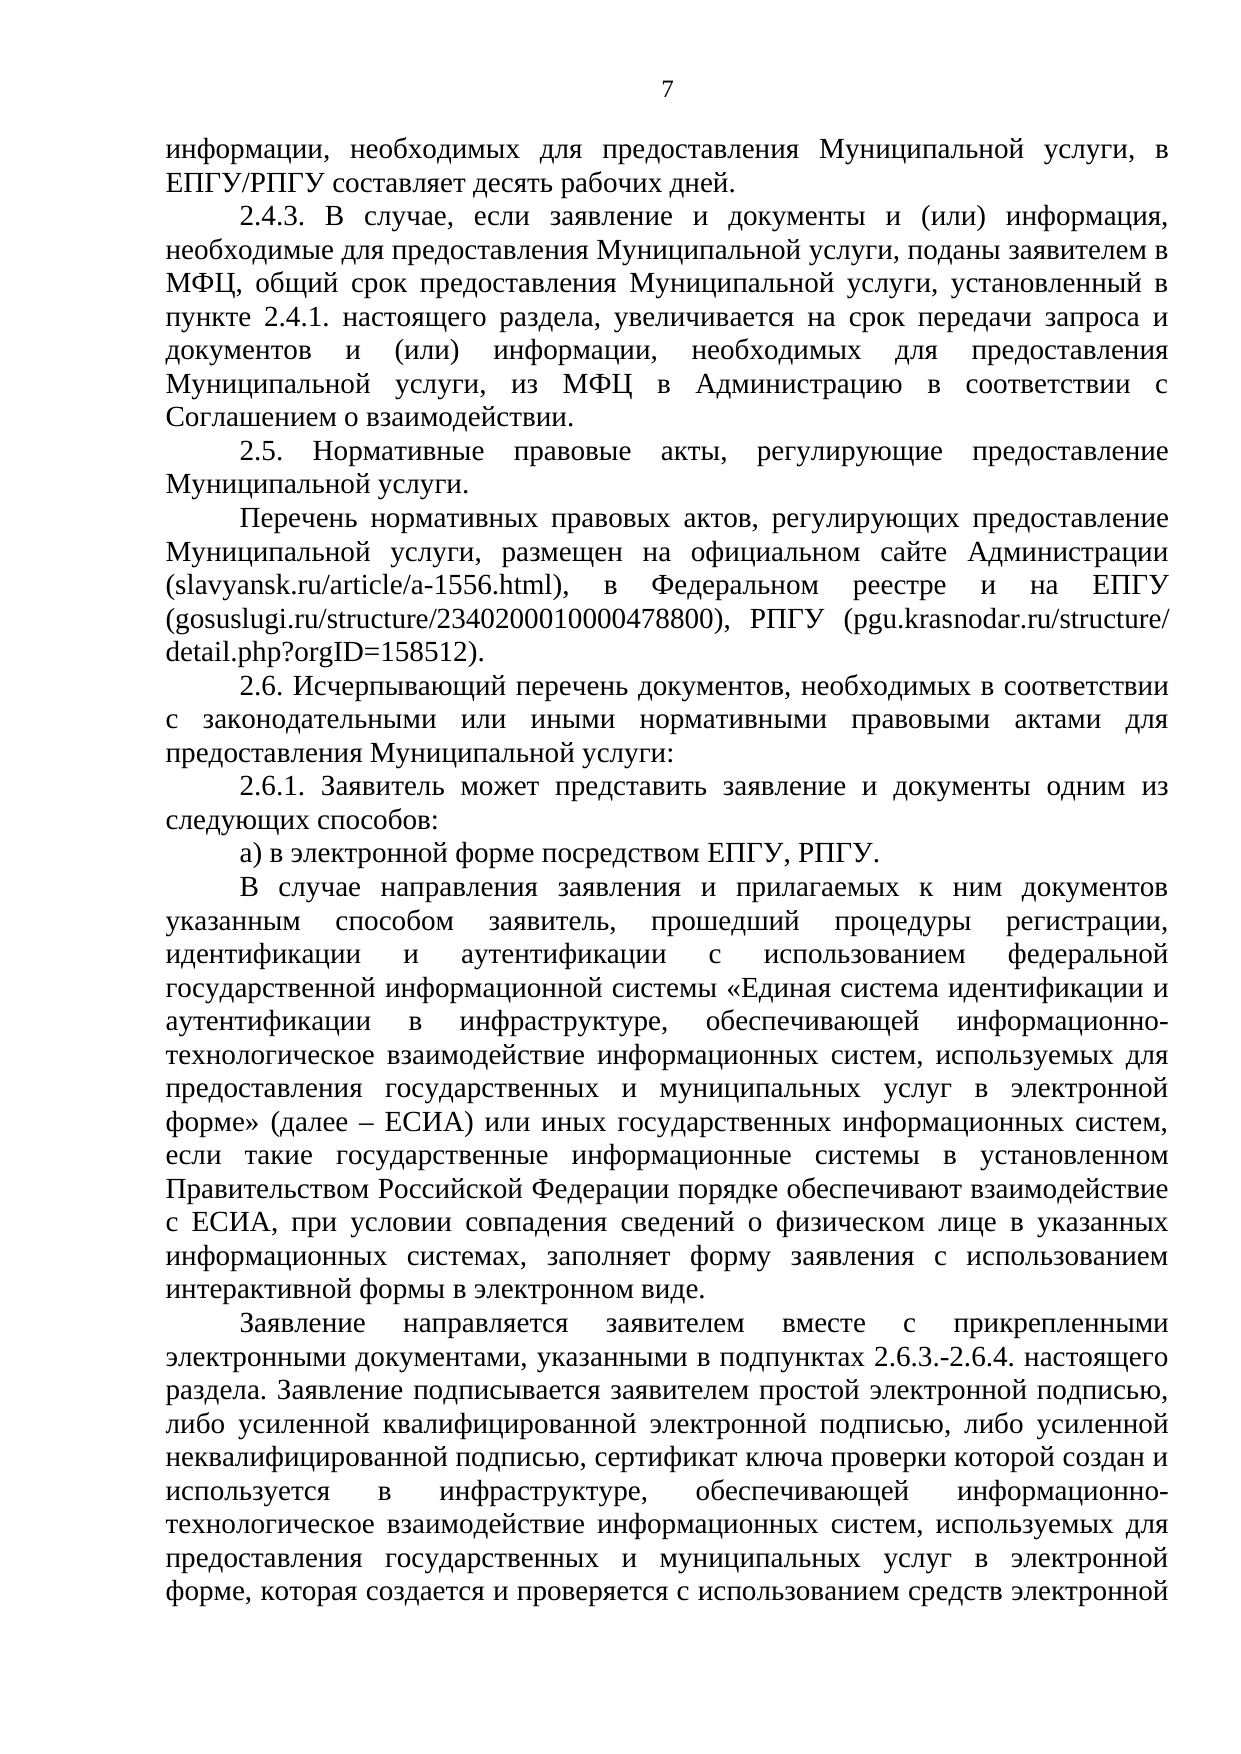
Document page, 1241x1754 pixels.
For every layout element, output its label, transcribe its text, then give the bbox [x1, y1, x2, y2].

text В случае направления заявления и прилагаемых к ним документов указанным способом заявитель, прошедший процедуры регистрации, идентификации и аутентификации с использованием федеральной государственной информационной системы «Единая система идентификации и аутентификации в инфраструктуре, обеспечивающей информационно-технологическое взаимодействие информационных систем, используемых для предоставления государственных и муниципальных услуг в электронной форме» (далее – ЕСИА) или иных государственных информационных систем, если такие государственные информационные системы в установленном Правительством Российской Федерации порядке обеспечивают взаимодействие с ЕСИА, при условии совпадения сведений о физическом лице в указанных информационных системах, заполняет форму заявления с использованием интерактивной формы в электронном виде. [165, 869, 1169, 1305]
text Перечень нормативных правовых актов, регулирующих предоставление Муниципальной услуги, размещен на официальном сайте Администрации (slavyansk.ru/article/a-1556.html), в Федеральном реестре и на ЕПГУ (gosuslugi.ru/structure/2340200010000478800), РПГУ (pgu.krasnodar.ru/structure/ detail.php?orgID=158512). [165, 500, 1169, 668]
text 2.6.1. Заявитель может представить заявление и документы одним из следующих способов: [165, 768, 1169, 836]
text а) в электронной форме посредством ЕПГУ, РПГУ. [165, 836, 1169, 869]
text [165, 131, 1169, 198]
text 2.4.3. В случае, если заявление и документы и (или) информация, необходимые для предоставления Муниципальной услуги, поданы заявителем в МФЦ, общий срок предоставления Муниципальной услуги, установленный в пункте 2.4.1. настоящего раздела, увеличивается на срок передачи запроса и документов и (или) информации, необходимых для предоставления Муниципальной услуги, из МФЦ в Администрацию в соответствии с Соглашением о взаимодействии. [165, 198, 1169, 433]
text 2.6. Исчерпывающий перечень документов, необходимых в соответствии с законодательными или иными нормативными правовыми актами для предоставления Муниципальной услуги: [165, 668, 1169, 768]
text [165, 1305, 1169, 1607]
text 2.5. Нормативные правовые акты, регулирующие предоставление Муниципальной услуги. [165, 433, 1169, 500]
